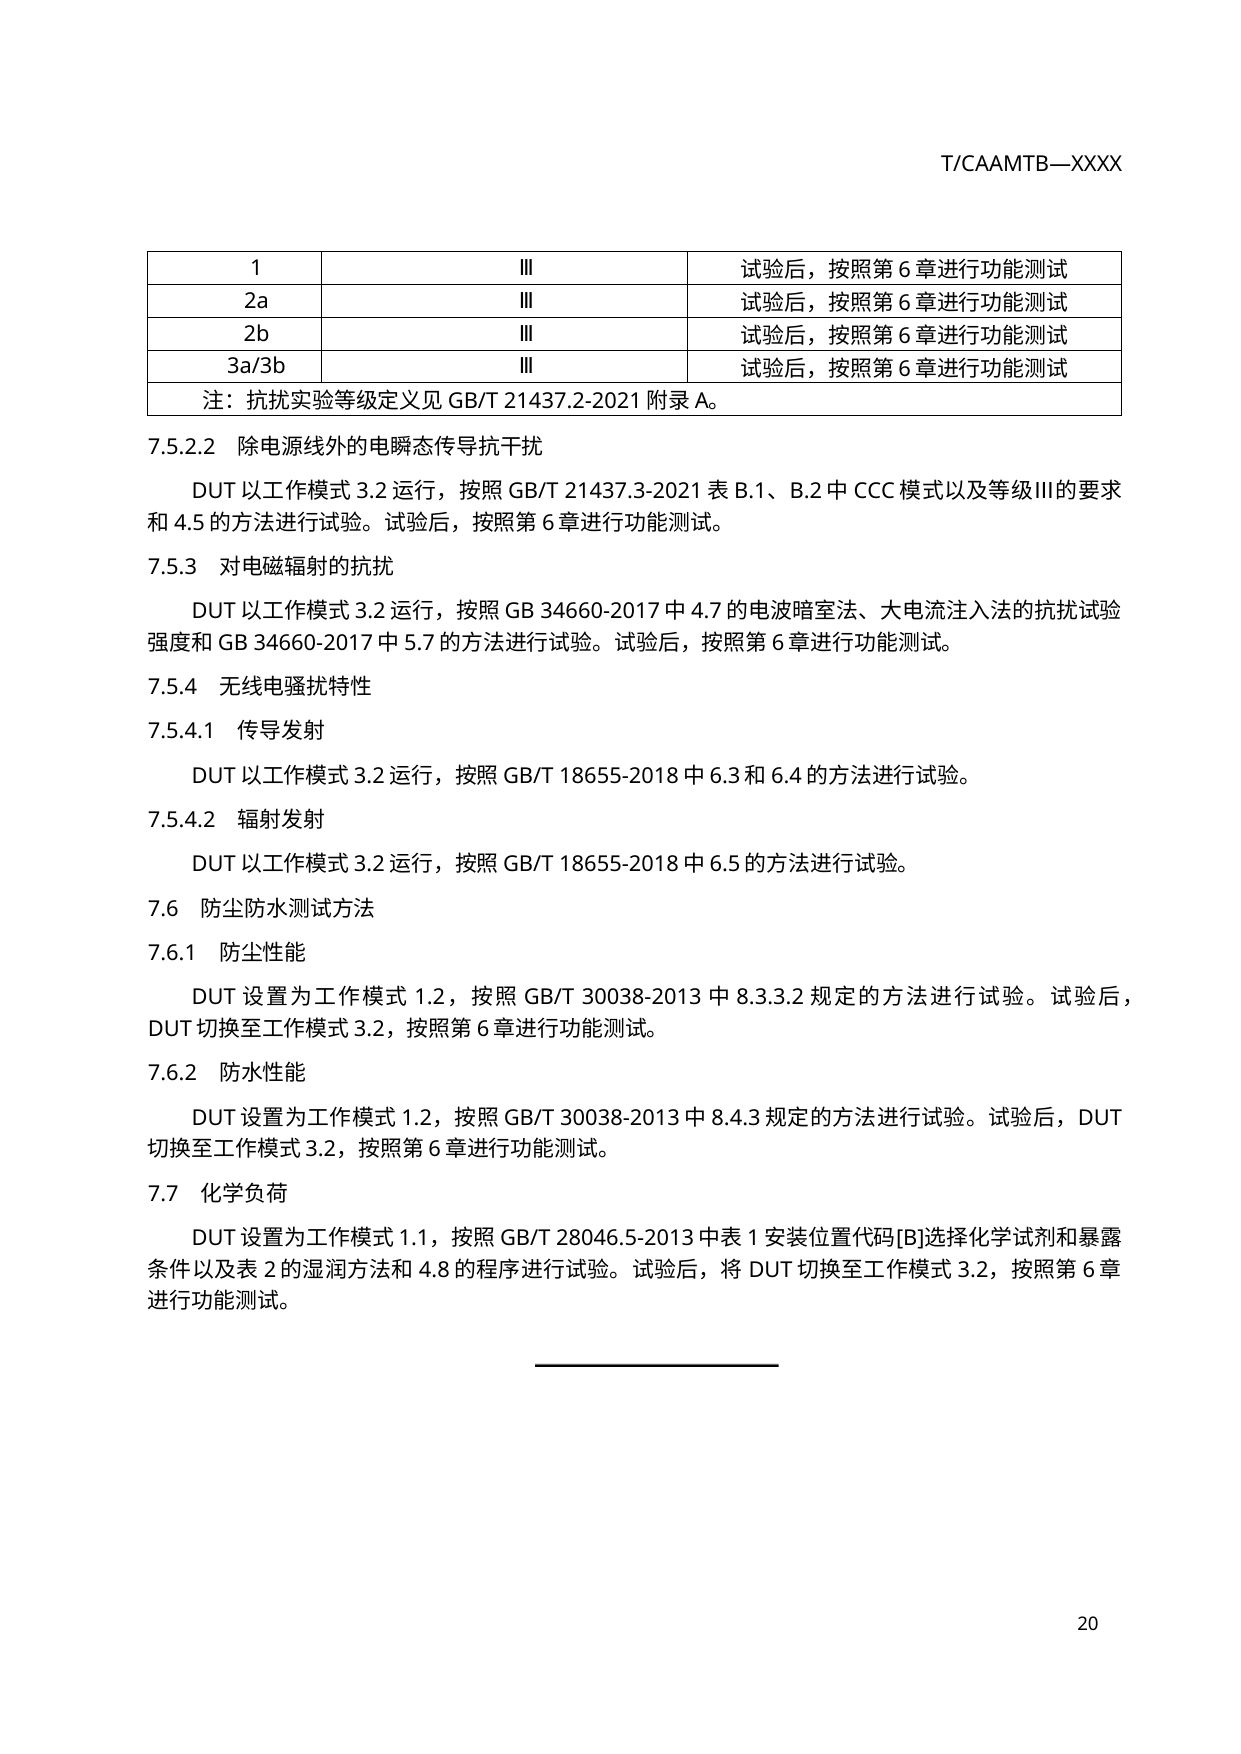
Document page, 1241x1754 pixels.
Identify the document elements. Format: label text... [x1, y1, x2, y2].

text 无线电骚扰特性 [148, 669, 1122, 701]
text DUT设置为工作模式1.1，按照GB/T 28046.5-2013中表1安装位置代码[B]选择化学试剂和暴露条件以及表2的湿润方法和4.8的程序进行试验。试验后，将DUT切换至工作模式3.2，按照第6章进行功能测试。 [148, 1220, 1122, 1315]
table_cell 2b [148, 318, 321, 349]
text 对电磁辐射的抗扰 [148, 549, 1122, 581]
text DUT以工作模式3.2运行，按照GB/T 18655-2018中6.3和6.4的方法进行试验。 [148, 758, 1122, 789]
text 防尘性能 [148, 935, 1122, 967]
text 防水性能 [148, 1055, 1122, 1087]
text DUT设置为工作模式1.2，按照GB/T 30038-2013中8.4.3规定的方法进行试验。试验后，DUT切换至工作模式3.2，按照第6章进行功能测试。 [148, 1099, 1122, 1163]
table_cell 试验后，按照第6章进行功能测试 [688, 252, 1121, 284]
table_cell Ⅲ [322, 318, 687, 349]
table_cell 试验后，按照第6章进行功能测试 [688, 318, 1121, 349]
text DUT以工作模式3.2运行，按照GB/T 21437.3-2021表B.1、B.2中CCC模式以及等级Ⅲ的要求和4.5的方法进行试验。试验后，按照第6章进行功能测试。 [148, 473, 1122, 536]
text DUT设置为工作模式1.2，按照GB/T 30038-2013中8.3.3.2规定的方法进行试验。试验后，DUT切换至工作模式3.2，按照第6章进行功能测试。 [148, 979, 1122, 1043]
table_cell 试验后，按照第6章进行功能测试 [688, 285, 1121, 317]
text 传导发射 [148, 713, 1122, 745]
table_cell Ⅲ [322, 351, 687, 382]
text 辐射发射 [148, 802, 1122, 834]
text 防尘防水测试方法 [148, 891, 1122, 922]
table_cell 1 [148, 252, 321, 284]
text DUT以工作模式3.2运行，按照GB/T 18655-2018中6.5的方法进行试验。 [148, 846, 1122, 878]
table_cell 2a [148, 285, 321, 317]
text 化学负荷 [148, 1176, 1122, 1207]
table_cell 试验后，按照第6章进行功能测试 [688, 351, 1121, 382]
text DUT以工作模式3.2运行，按照GB 34660-2017中4.7的电波暗室法、大电流注入法的抗扰试验强度和GB 34660-2017中5.7的方法进行试验。试验后，按照第6章进行功能测试。 [148, 593, 1122, 657]
table_cell Ⅲ [322, 285, 687, 317]
table_cell 注：抗扰实验等级定义见GB/T 21437.2-2021附录A。 [148, 383, 1121, 415]
picture [535, 1315, 779, 1367]
table_cell Ⅲ [322, 252, 687, 284]
text 除电源线外的电瞬态传导抗干扰 [148, 429, 1122, 460]
table_cell 3a/3b [148, 351, 321, 382]
